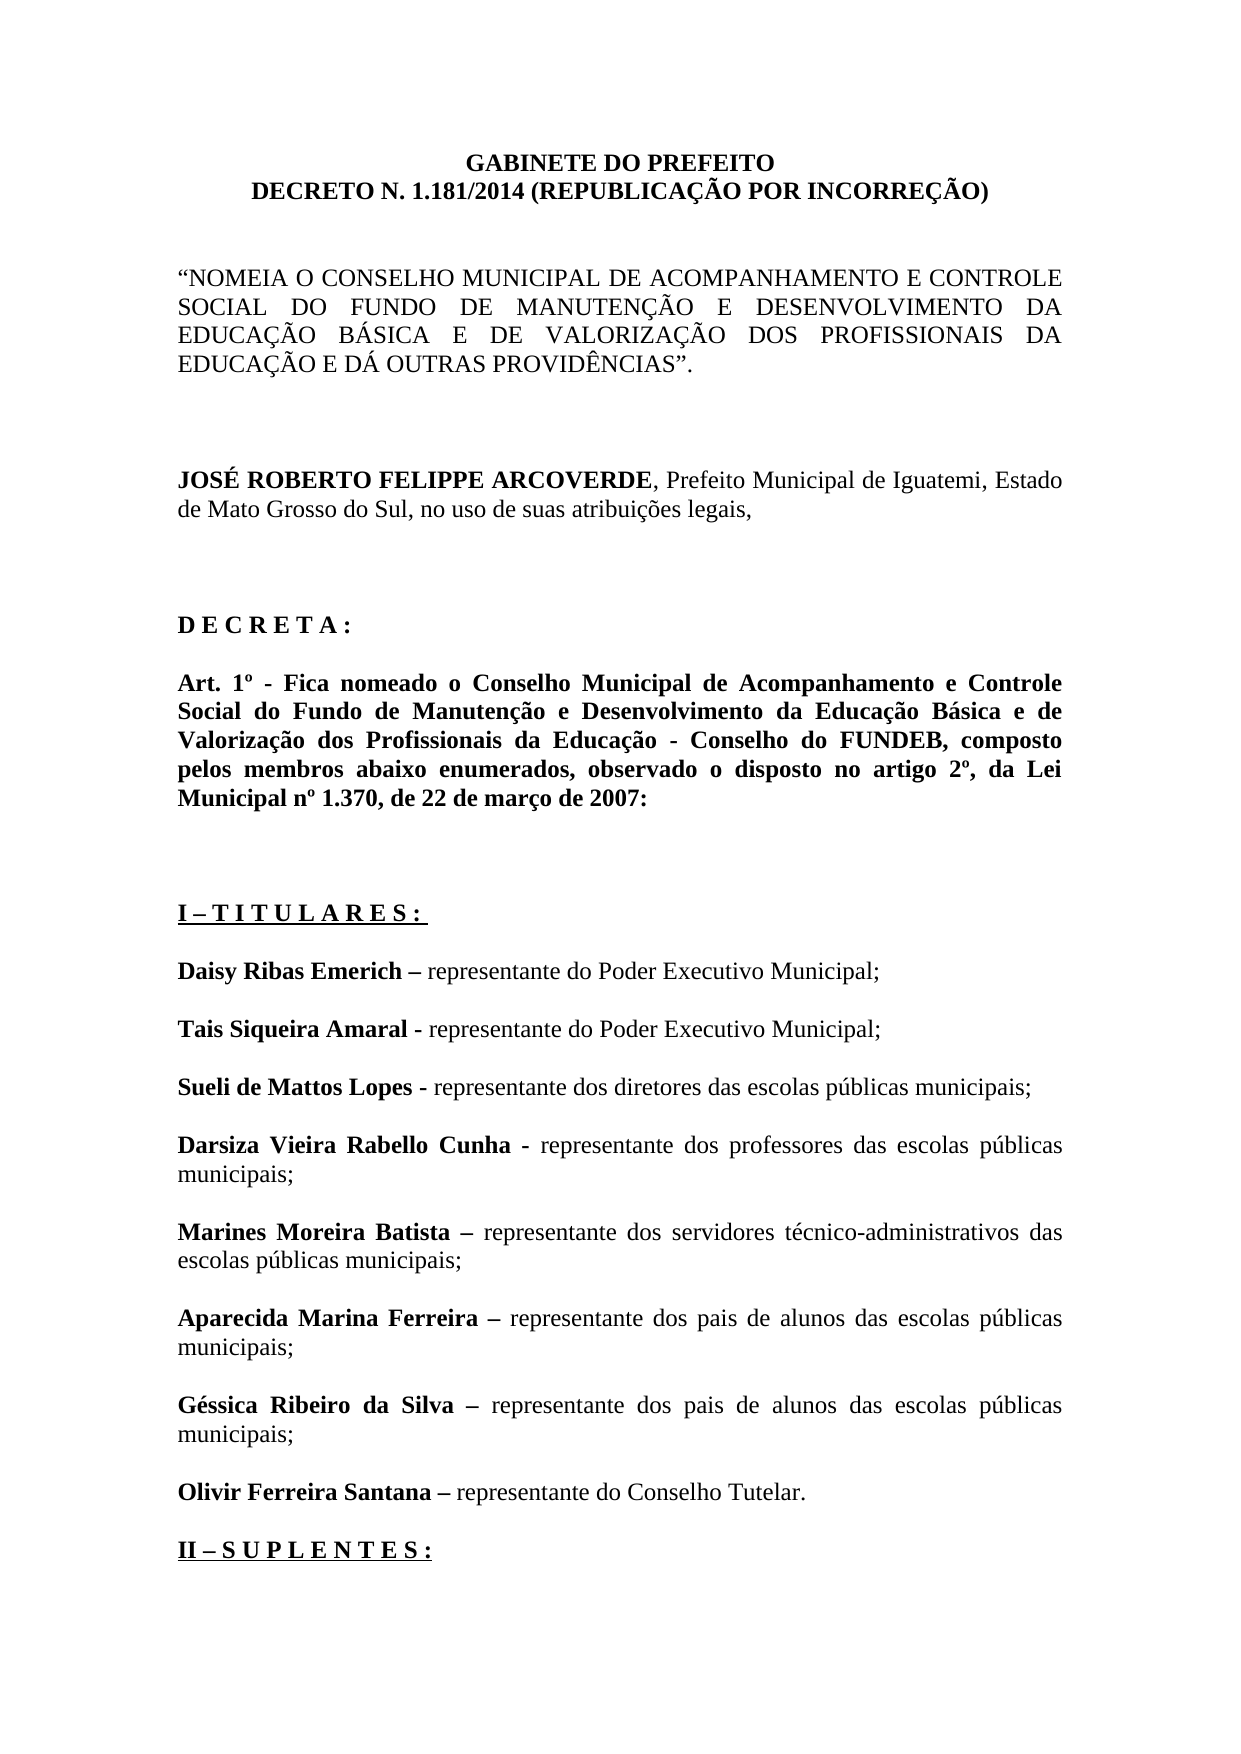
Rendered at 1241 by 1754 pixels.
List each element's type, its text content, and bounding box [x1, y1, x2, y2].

text I – T I T U L A R E S : [177, 898, 1063, 927]
text “NOMEIA O CONSELHO MUNICIPAL DE ACOMPANHAMENTO E CONTROLE SOCIAL DO FUNDO DE MANUTENÇÃO E DESENVOLVIMENTO DA EDUCAÇÃO BÁSICA E DE VALORIZAÇÃO DOS PROFISSIONAIS DA EDUCAÇÃO E DÁ OUTRAS PROVIDÊNCIAS”. [177, 263, 1063, 378]
text Géssica Ribeiro da Silva – representante dos pais de alunos das escolas públicas municipais; [177, 1390, 1063, 1448]
text Marines Moreira Batista – representante dos servidores técnico-administrativos das escolas públicas municipais; [177, 1217, 1063, 1274]
text D E C R E T A : [177, 610, 1063, 638]
text Art. 1º - Fica nomeado o Conselho Municipal de Acompanhamento e Controle Social do Fundo de Manutenção e Desenvolvimento da Educação Básica e de Valorização dos Profissionais da Educação - Conselho do FUNDEB, composto pelos membros abaixo enumerados, observado o disposto no artigo 2º, da Lei Municipal nº 1.370, de 22 de março de 2007: [177, 668, 1063, 811]
text Darsiza Vieira Rabello Cunha - representante dos professores das escolas públicas municipais; [177, 1130, 1063, 1188]
text Daisy Ribas Emerich – representante do Poder Executivo Municipal; [177, 956, 1063, 985]
text Sueli de Mattos Lopes - representante dos diretores das escolas públicas municipais; [177, 1072, 1063, 1101]
text Olivir Ferreira Santana – representante do Conselho Tutelar. [177, 1477, 1063, 1506]
text Tais Siqueira Amaral - representante do Poder Executivo Municipal; [177, 1014, 1063, 1043]
text Aparecida Marina Ferreira – representante dos pais de alunos das escolas públicas municipais; [177, 1303, 1063, 1361]
text JOSÉ ROBERTO FELIPPE ARCOVERDE, Prefeito Municipal de Iguatemi, Estado de Mato Grosso do Sul, no uso de suas atribuições legais, [177, 465, 1063, 523]
text II – S U P L E N T E S : [177, 1535, 1063, 1563]
text GABINETE DO PREFEITO DECRETO N. 1.181/2014 (REPUBLICAÇÃO POR INCORREÇÃO) [177, 148, 1063, 205]
